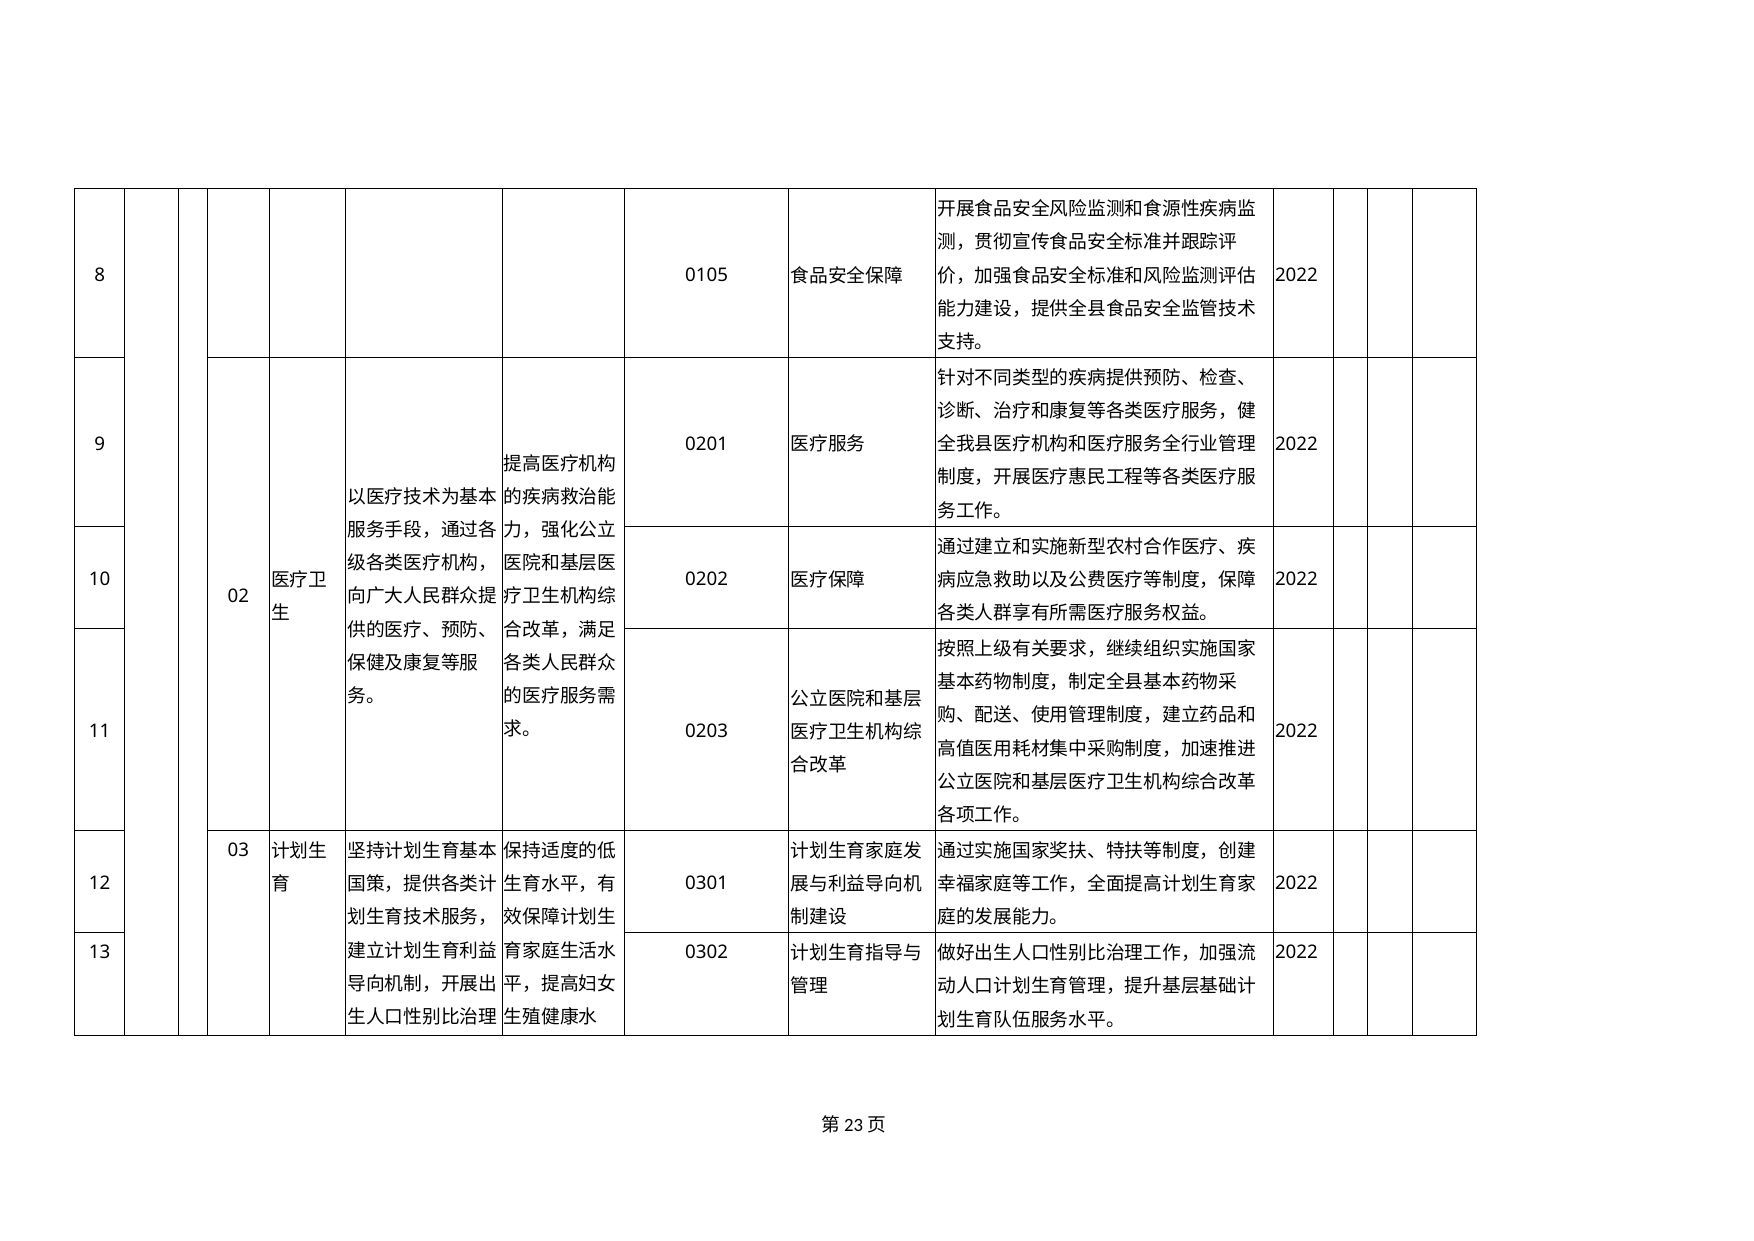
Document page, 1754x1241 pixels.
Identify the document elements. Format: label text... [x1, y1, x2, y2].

table_cell [1368, 629, 1412, 830]
table_cell 医疗保障 [789, 527, 935, 628]
table_cell 2022 [1274, 527, 1333, 628]
table_cell [1413, 933, 1476, 1034]
table_cell 0203 [625, 629, 788, 830]
table_cell [1368, 527, 1412, 628]
table_cell 计划生育 [270, 831, 345, 1034]
table_cell 9 [75, 358, 124, 526]
table_cell 11 [75, 629, 124, 830]
table_cell 13 [75, 933, 124, 1034]
table_cell 按照上级有关要求，继续组织实施国家基本药物制度，制定全县基本药物采购、配送、使用管理制度，建立药品和高值医用耗材集中采购制度，加速推进公立医院和基层医疗卫生机构综合改革各项工作。 [936, 629, 1273, 830]
table_cell 2022 [1274, 629, 1333, 830]
table_cell 0201 [625, 358, 788, 526]
table_cell [1413, 831, 1476, 932]
table_cell 医疗服务 [789, 358, 935, 526]
table_cell [1334, 527, 1367, 628]
table_cell 2022 [1274, 358, 1333, 526]
table_cell [1413, 189, 1476, 357]
table_cell [1413, 629, 1476, 830]
table_cell 坚持计划生育基本国策，提供各类计划生育技术服务，建立计划生育利益导向机制，开展出生人口性别比治理以及流动人口计划生育管理等各项工作。 [346, 831, 502, 1034]
table_cell 食品安全保障 [789, 189, 935, 357]
table_cell 通过建立和实施新型农村合作医疗、疾病应急救助以及公费医疗等制度，保障各类人群享有所需医疗服务权益。 [936, 527, 1273, 628]
table_cell [1368, 831, 1412, 932]
table_cell 通过实施国家奖扶、特扶等制度，创建幸福家庭等工作，全面提高计划生育家庭的发展能力。 [936, 831, 1273, 932]
table_cell 0301 [625, 831, 788, 932]
table_cell [1334, 189, 1367, 357]
table_cell [1368, 933, 1412, 1034]
table_cell [1334, 358, 1367, 526]
table_cell 02 [208, 358, 269, 830]
table_cell 医疗卫生 [270, 358, 345, 830]
table_cell 做好出生人口性别比治理工作，加强流动人口计划生育管理，提升基层基础计划生育队伍服务水平。 [936, 933, 1273, 1034]
table_cell 2022 [1274, 933, 1333, 1034]
table_cell [1334, 831, 1367, 932]
table_cell [1413, 358, 1476, 526]
table_cell [1368, 358, 1412, 526]
table_cell 2022 [1274, 831, 1333, 932]
table_cell 提高医疗机构的疾病救治能力，强化公立医院和基层医疗卫生机构综合改革，满足各类人民群众的医疗服务需求。 [503, 358, 624, 830]
table_cell [1334, 629, 1367, 830]
table_cell 0302 [625, 933, 788, 1034]
table_cell 03 [208, 831, 269, 1034]
table_cell 以医疗技术为基本服务手段，通过各级各类医疗机构，向广大人民群众提供的医疗、预防、保健及康复等服务。 [346, 358, 502, 830]
table_cell 保持适度的低生育水平，有效保障计划生育家庭生活水平，提高妇女生殖健康水平，降低出生缺陷的发生，有效遏制出生人口性别比偏高问题。 [503, 831, 624, 1034]
table_cell [1413, 527, 1476, 628]
table_cell 0105 [625, 189, 788, 357]
table_cell 10 [75, 527, 124, 628]
table_cell 开展食品安全风险监测和食源性疾病监测，贯彻宣传食品安全标准并跟踪评价，加强食品安全标准和风险监测评估能力建设，提供全县食品安全监管技术支持。 [936, 189, 1273, 357]
table_cell 针对不同类型的疾病提供预防、检查、诊断、治疗和康复等各类医疗服务，健全我县医疗机构和医疗服务全行业管理制度，开展医疗惠民工程等各类医疗服务工作。 [936, 358, 1273, 526]
table_cell 公立医院和基层医疗卫生机构综合改革 [789, 629, 935, 830]
table_cell 8 [75, 189, 124, 357]
table_cell 计划生育指导与管理 [789, 933, 935, 1034]
table_cell [1334, 933, 1367, 1034]
table_cell 2022 [1274, 189, 1333, 357]
table_cell 12 [75, 831, 124, 932]
table_cell [1368, 189, 1412, 357]
table_cell 计划生育家庭发展与利益导向机制建设 [789, 831, 935, 932]
table_cell 0202 [625, 527, 788, 628]
